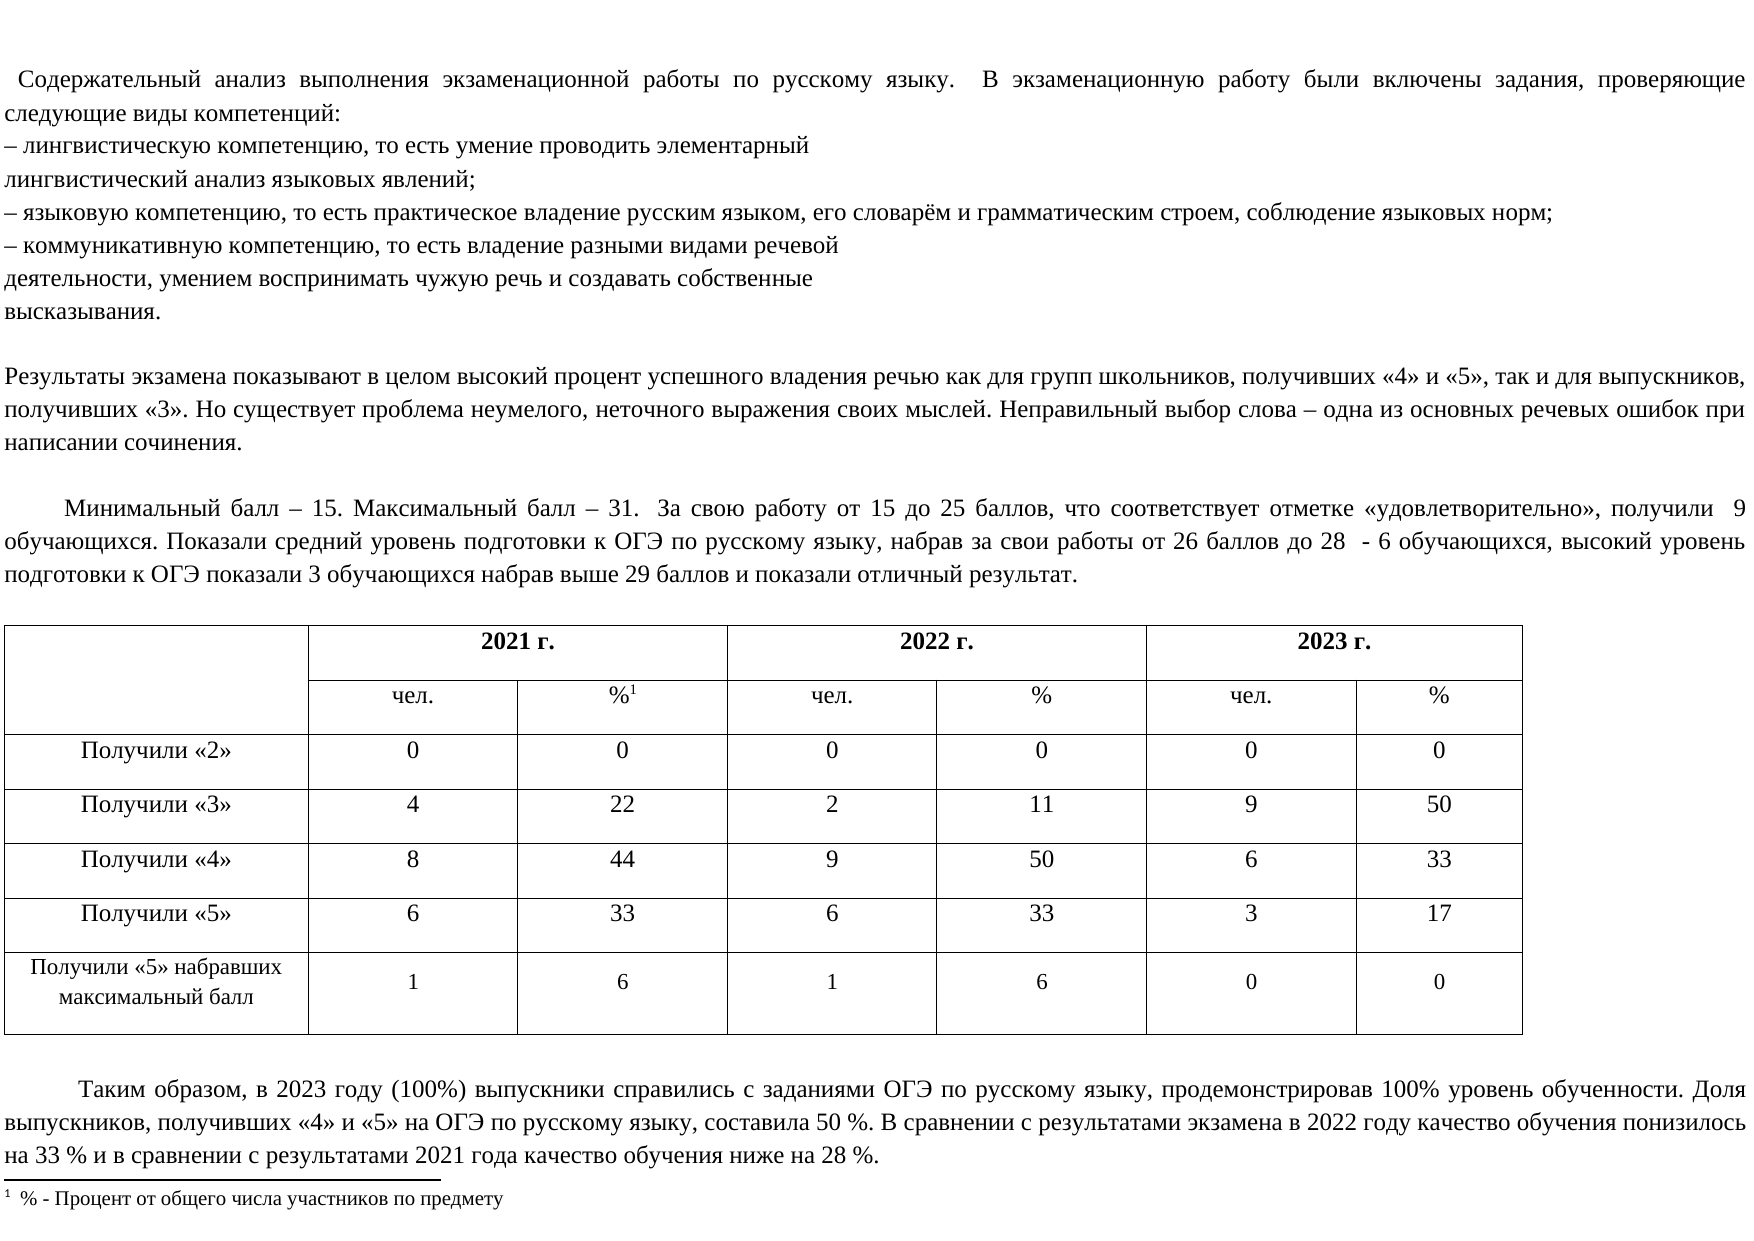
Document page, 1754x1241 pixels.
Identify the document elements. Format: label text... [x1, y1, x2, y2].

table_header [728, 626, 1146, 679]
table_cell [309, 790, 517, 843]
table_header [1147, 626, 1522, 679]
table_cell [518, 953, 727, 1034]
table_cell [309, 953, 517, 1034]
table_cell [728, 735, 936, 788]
text лингвистический анализ языковых явлений; [4, 164, 1748, 192]
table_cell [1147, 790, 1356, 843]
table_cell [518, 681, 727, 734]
text Таким образом, в 2023 году (100%) выпускники справились с заданиями ОГЭ по русскому языку, продемонстрировав 100% уровень обученности. Доля выпускников, получивших «4» и «5» на ОГЭ по русскому языку, составила 50 %. В сравнении с результатами экзамена в 2022 году качество обучения понизилось на 33 % и в сравнении с результатами 2021 года качество обучения ниже на 28 %. [4, 1074, 1748, 1169]
text – языковую компетенцию, то есть практическое владение русским языком, его словарём и грамматическим строем, соблюдение языковых норм; [4, 197, 1748, 225]
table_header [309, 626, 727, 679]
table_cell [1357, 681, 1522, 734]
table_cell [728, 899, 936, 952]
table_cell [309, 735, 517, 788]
text высказывания. [4, 296, 1748, 324]
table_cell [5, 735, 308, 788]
text Минимальный балл – 15. Максимальный балл – 31. За свою работу от 15 до 25 баллов, что соответствует отметке «удовлетворительно», получили 9 обучающихся. Показали средний уровень подготовки к ОГЭ по русскому языку, набрав за свои работы от 26 баллов до 28 - 6 обучающихся, высокий уровень подготовки к ОГЭ показали 3 обучающихся набрав выше 29 баллов и показали отличный результат. [4, 493, 1748, 588]
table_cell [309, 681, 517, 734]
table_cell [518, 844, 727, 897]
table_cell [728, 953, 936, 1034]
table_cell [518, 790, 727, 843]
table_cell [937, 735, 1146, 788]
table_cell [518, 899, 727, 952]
text Содержательный анализ выполнения экзаменационной работы по русскому языку. В экзаменационную работу были включены задания, проверяющие следующие виды компетенций: [4, 64, 1748, 126]
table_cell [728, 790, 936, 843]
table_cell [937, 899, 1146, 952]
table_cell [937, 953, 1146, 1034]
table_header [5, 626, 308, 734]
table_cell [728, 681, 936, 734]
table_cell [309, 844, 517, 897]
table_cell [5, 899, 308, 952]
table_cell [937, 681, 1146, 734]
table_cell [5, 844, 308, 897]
text – лингвистическую компетенцию, то есть умение проводить элементарный [4, 131, 1748, 159]
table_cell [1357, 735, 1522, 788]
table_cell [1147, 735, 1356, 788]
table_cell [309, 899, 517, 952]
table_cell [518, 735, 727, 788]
text Результаты экзамена показывают в целом высокий процент успешного владения речью как для групп школьников, получивших «4» и «5», так и для выпускников, получивших «3». Но существует проблема неумелого, неточного выражения своих мыслей. Неправильный выбор слова – одна из основных речевых ошибок при написании сочинения. [4, 361, 1748, 456]
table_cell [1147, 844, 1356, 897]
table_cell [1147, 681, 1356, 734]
text деятельности, умением воспринимать чужую речь и создавать собственные [4, 263, 1748, 291]
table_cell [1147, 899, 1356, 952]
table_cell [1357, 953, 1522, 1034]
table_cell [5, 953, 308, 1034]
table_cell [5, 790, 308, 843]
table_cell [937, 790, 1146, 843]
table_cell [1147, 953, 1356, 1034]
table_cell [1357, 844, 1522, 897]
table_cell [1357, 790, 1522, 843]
text – коммуникативную компетенцию, то есть владение разными видами речевой [4, 230, 1748, 258]
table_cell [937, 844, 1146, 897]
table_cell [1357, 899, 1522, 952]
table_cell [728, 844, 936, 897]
